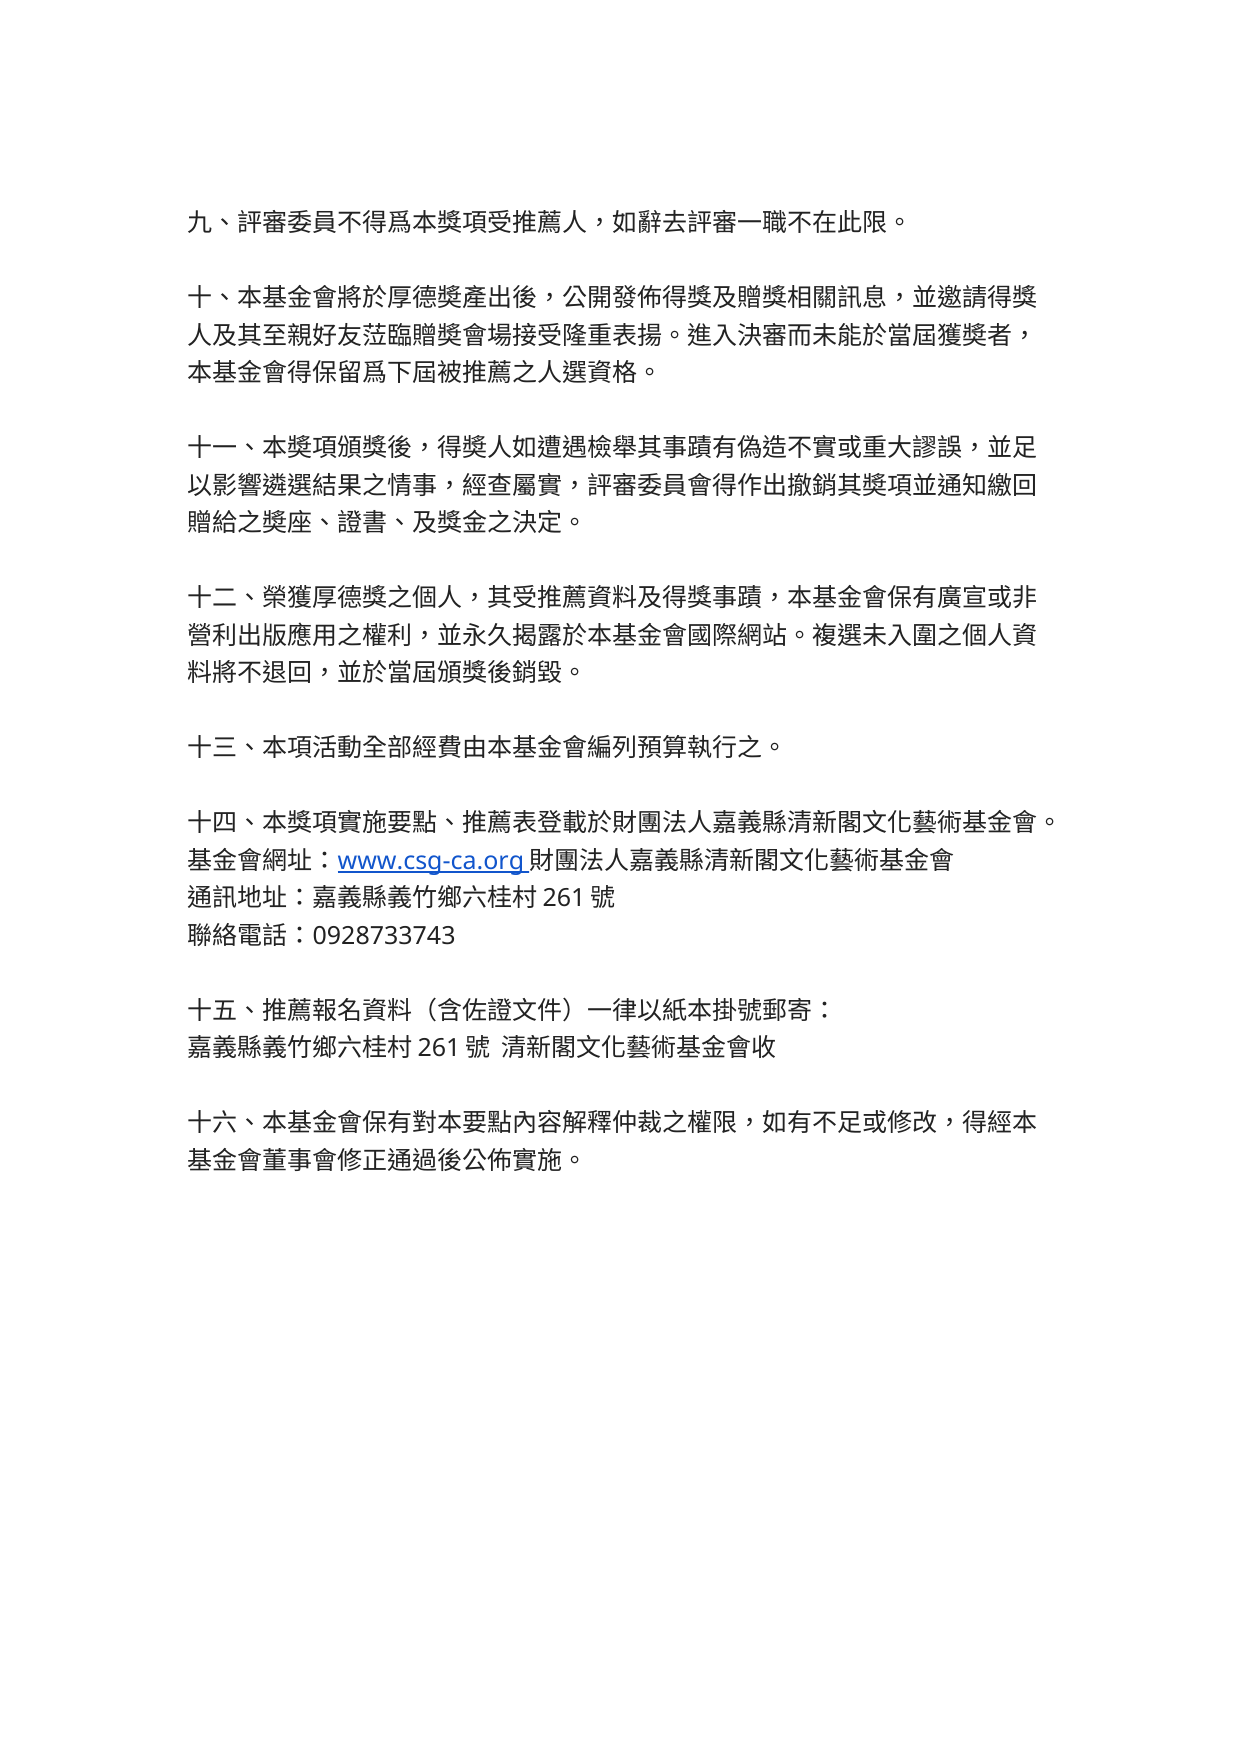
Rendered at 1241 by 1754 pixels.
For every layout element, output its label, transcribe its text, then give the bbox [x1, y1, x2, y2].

text 九、評審委員不得爲本獎項受推薦人，如辭去評審一職不在此限。 [187, 202, 1053, 239]
text 十五、推薦報名資料（含佐證文件）一律以紙本掛號郵寄： [187, 989, 1053, 1027]
text 十四、本獎項實施要點、推薦表登載於財團法人嘉義縣清新閣文化藝術基金會。 [187, 802, 1053, 839]
text 嘉義縣義竹鄉六桂村261號 清新閣文化藝術基金會收 [187, 1027, 1053, 1064]
text 十一、本奬項頒獎後，得奬人如遭遇檢舉其事蹟有偽造不實或重大謬誤，並足以影響遴選結果之情事，經查屬實，評審委員會得作出撤銷其奬項並通知繳回贈給之奬座、證書、及獎金之決定。 [187, 427, 1053, 539]
text 基金會網址：www.csg-ca.org財團法人嘉義縣清新閣文化藝術基金會 [187, 839, 1053, 877]
text 十三、本項活動全部經費由本基金會編列預算執行之。 [187, 727, 1053, 764]
text 十、本基金會將於厚德奬產出後，公開發佈得獎及贈獎相關訊息，並邀請得獎人及其至親好友𦲷臨贈奬會場接受隆重表揚。進入決審而未能於當屆獲奬者，本基金會得保留爲下屆被推薦之人選資格。 [187, 277, 1053, 389]
text 十六、本基金會保有對本要點內容解釋仲裁之權限，如有不足或修改，得經本基金會董事會修正通過後公佈實施。 [187, 1102, 1053, 1177]
text 通訊地址：嘉義縣義竹鄉六桂村261號 [187, 877, 1053, 914]
text 十二、榮獲厚德獎之個人，其受推薦資料及得獎事蹟，本基金會保有廣宣或非營利出版應用之權利，並永久揭露於本基金會國際網站。複選未入圍之個人資料將不退回，並於當屆頒獎後銷毀。 [187, 577, 1053, 689]
text 聯絡電話：0928733743 [187, 914, 1053, 952]
